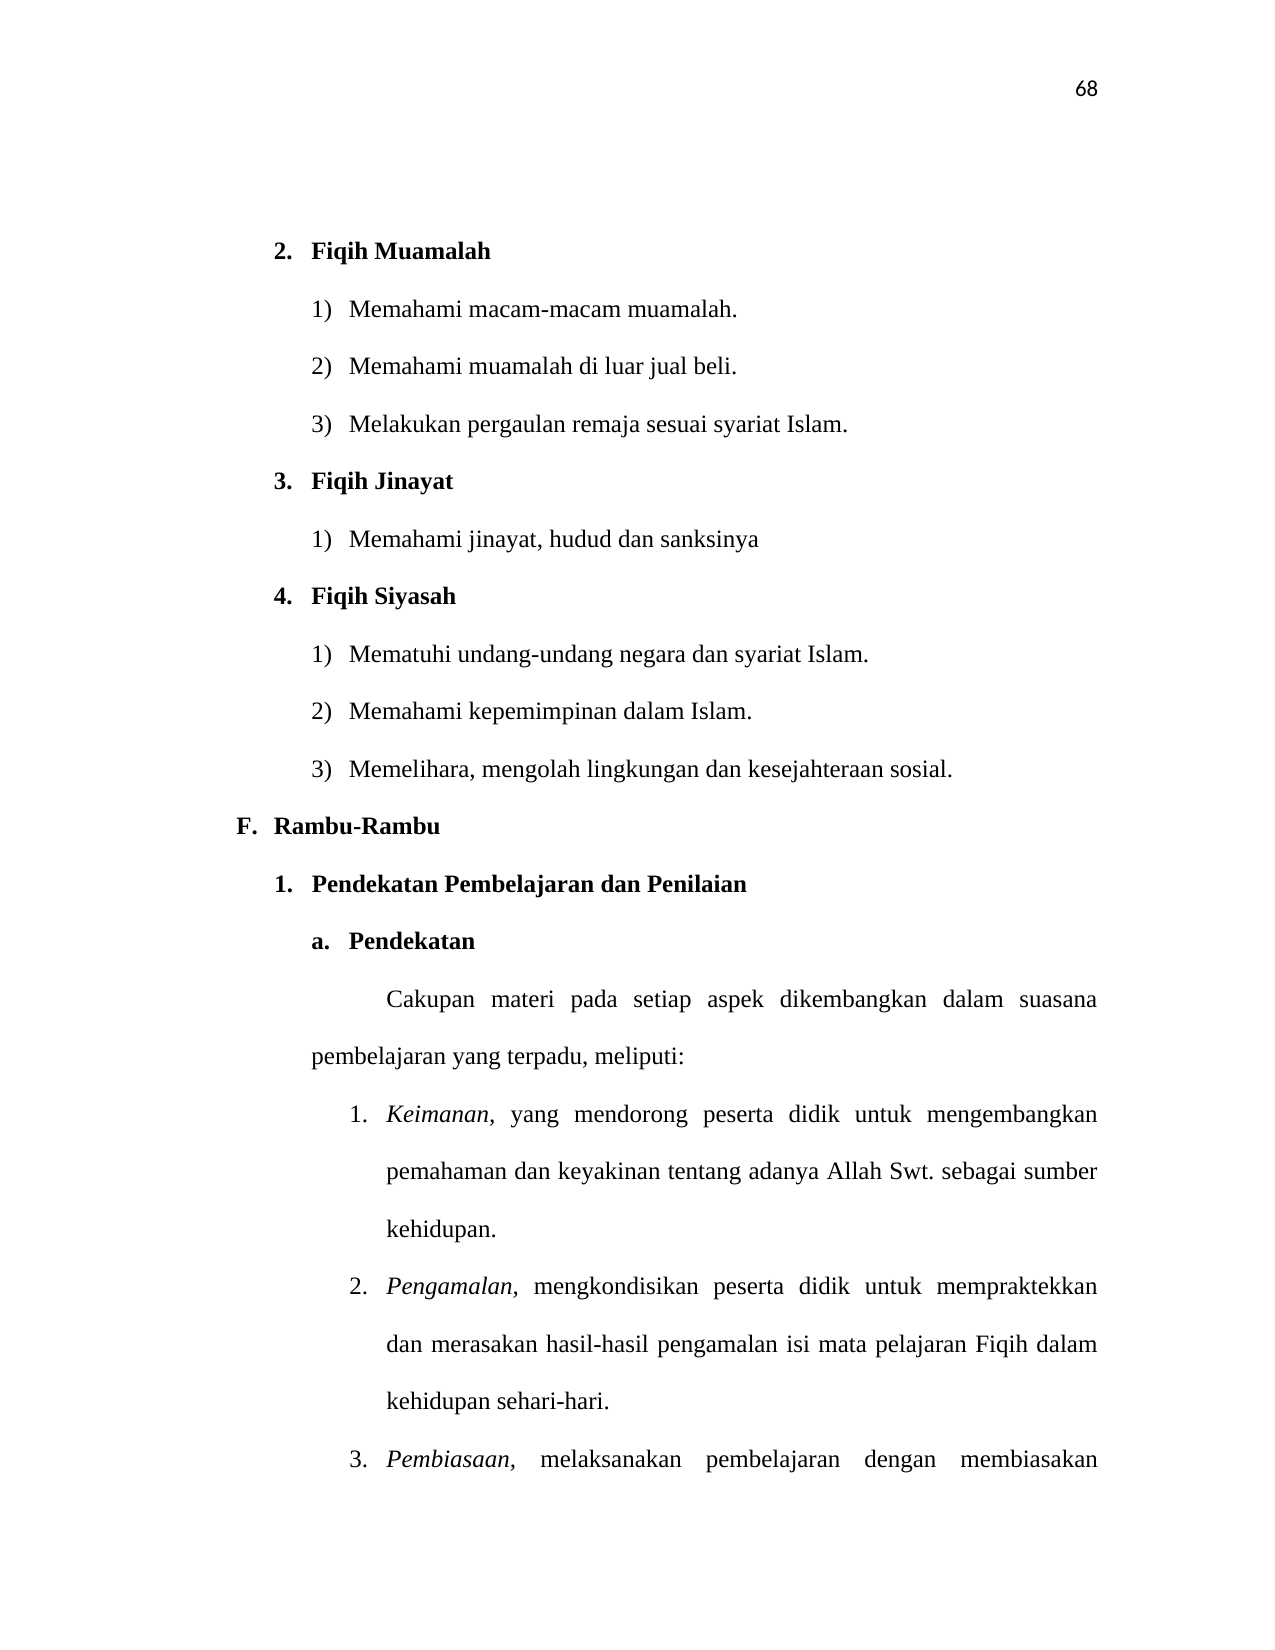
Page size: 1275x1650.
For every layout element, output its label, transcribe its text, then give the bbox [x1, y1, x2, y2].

list Mematuhi undang-undang negara dan syariat Islam. [311, 639, 1098, 667]
list Memelihara, mengolah lingkungan dan kesejahteraan sosial. [311, 754, 1098, 782]
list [349, 1444, 1098, 1472]
list Fiqih Jinayat [273, 466, 1098, 495]
list Pendekatan Pembelajaran dan Penilaian [274, 869, 1098, 897]
list Pendekatan [311, 926, 1098, 955]
list Memahami kepemimpinan dalam Islam. [311, 696, 1098, 725]
list Memahami macam-macam muamalah. [311, 294, 1098, 322]
list Rambu-Rambu [236, 811, 1098, 840]
list Fiqih Muamalah [273, 236, 1098, 265]
text Cakupan materi pada setiap aspek dikembangkan dalam suasana pembelajaran yang terpadu, meliputi: [311, 984, 1098, 1070]
list Melakukan pergaulan remaja sesuai syariat Islam. [311, 409, 1098, 437]
list Pengamalan, mengkondisikan peserta didik untuk mempraktekkan dan merasakan hasil-hasil pengamalan isi mata pelajaran Fiqih dalam kehidupan sehari-hari. [349, 1271, 1098, 1415]
list Keimanan, yang mendorong peserta didik untuk mengembangkan pemahaman dan keyakinan tentang adanya Allah Swt. sebagai sumber kehidupan. [349, 1099, 1098, 1242]
list Memahami muamalah di luar jual beli. [311, 351, 1098, 380]
list Fiqih Siyasah [273, 581, 1098, 610]
list Memahami jinayat, hudud dan sanksinya [311, 524, 1098, 552]
